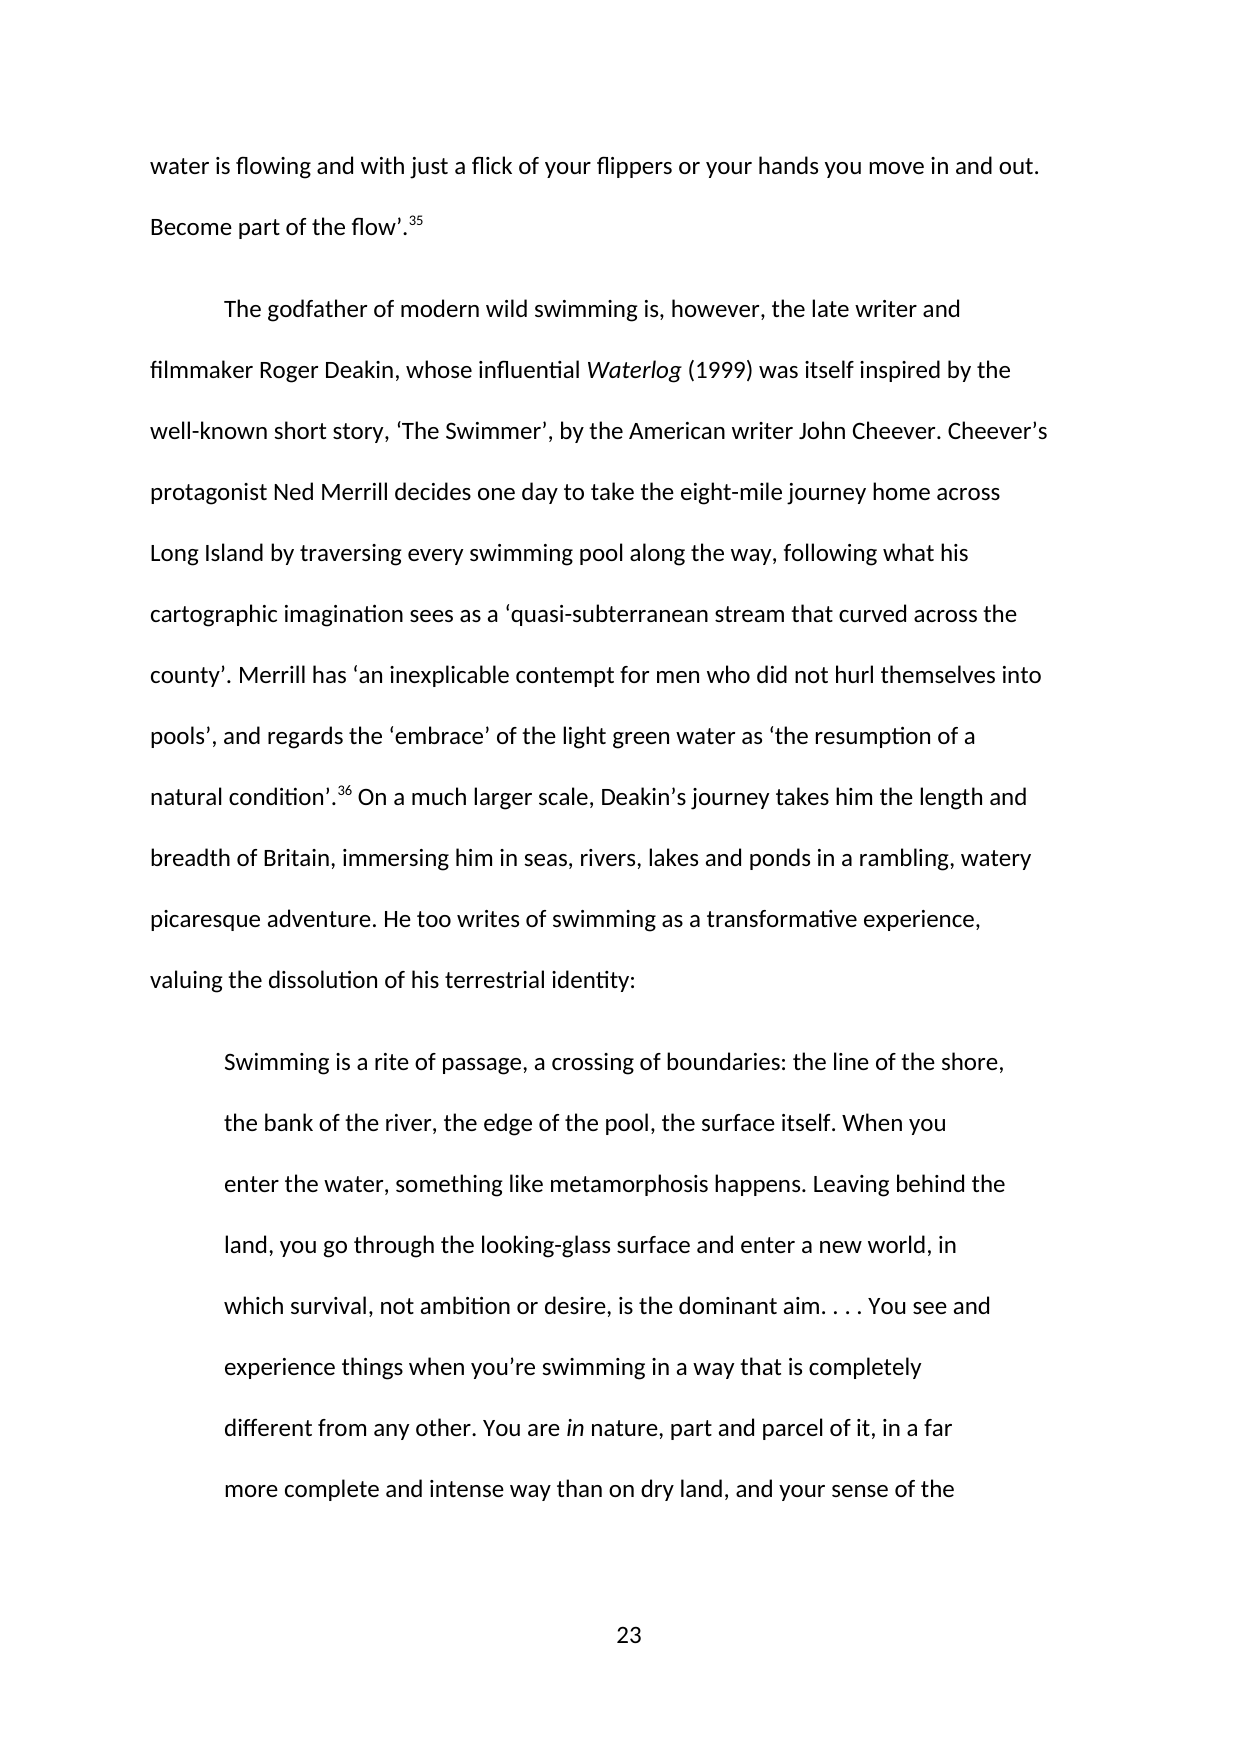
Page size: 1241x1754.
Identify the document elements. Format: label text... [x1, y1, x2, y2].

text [150, 150, 1048, 242]
text The godfather of modern wild swimming is, however, the late writer and filmmaker Roger Deakin, whose influential Waterlog (1999) was itself inspired by the well-known short story, ‘The Swimmer’, by the American writer John Cheever. Cheever’s protagonist Ned Merrill decides one day to take the eight-mile journey home across Long Island by traversing every swimming pool along the way, following what his cartographic imagination sees as a ‘quasi-subterranean stream that curved across the county’. Merrill has ‘an inexplicable contempt for men who did not hurl themselves into pools’, and regards the ‘embrace’ of the light green water as ‘the resumption of a natural condition’. On a much larger scale, Deakin’s journey takes him the length and breadth of Britain, immersing him in seas, rivers, lakes and ponds in a rambling, watery picaresque adventure. He too writes of swimming as a transformative experience, valuing the dissolution of his terrestrial identity: [150, 293, 1048, 995]
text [224, 1046, 1006, 1504]
